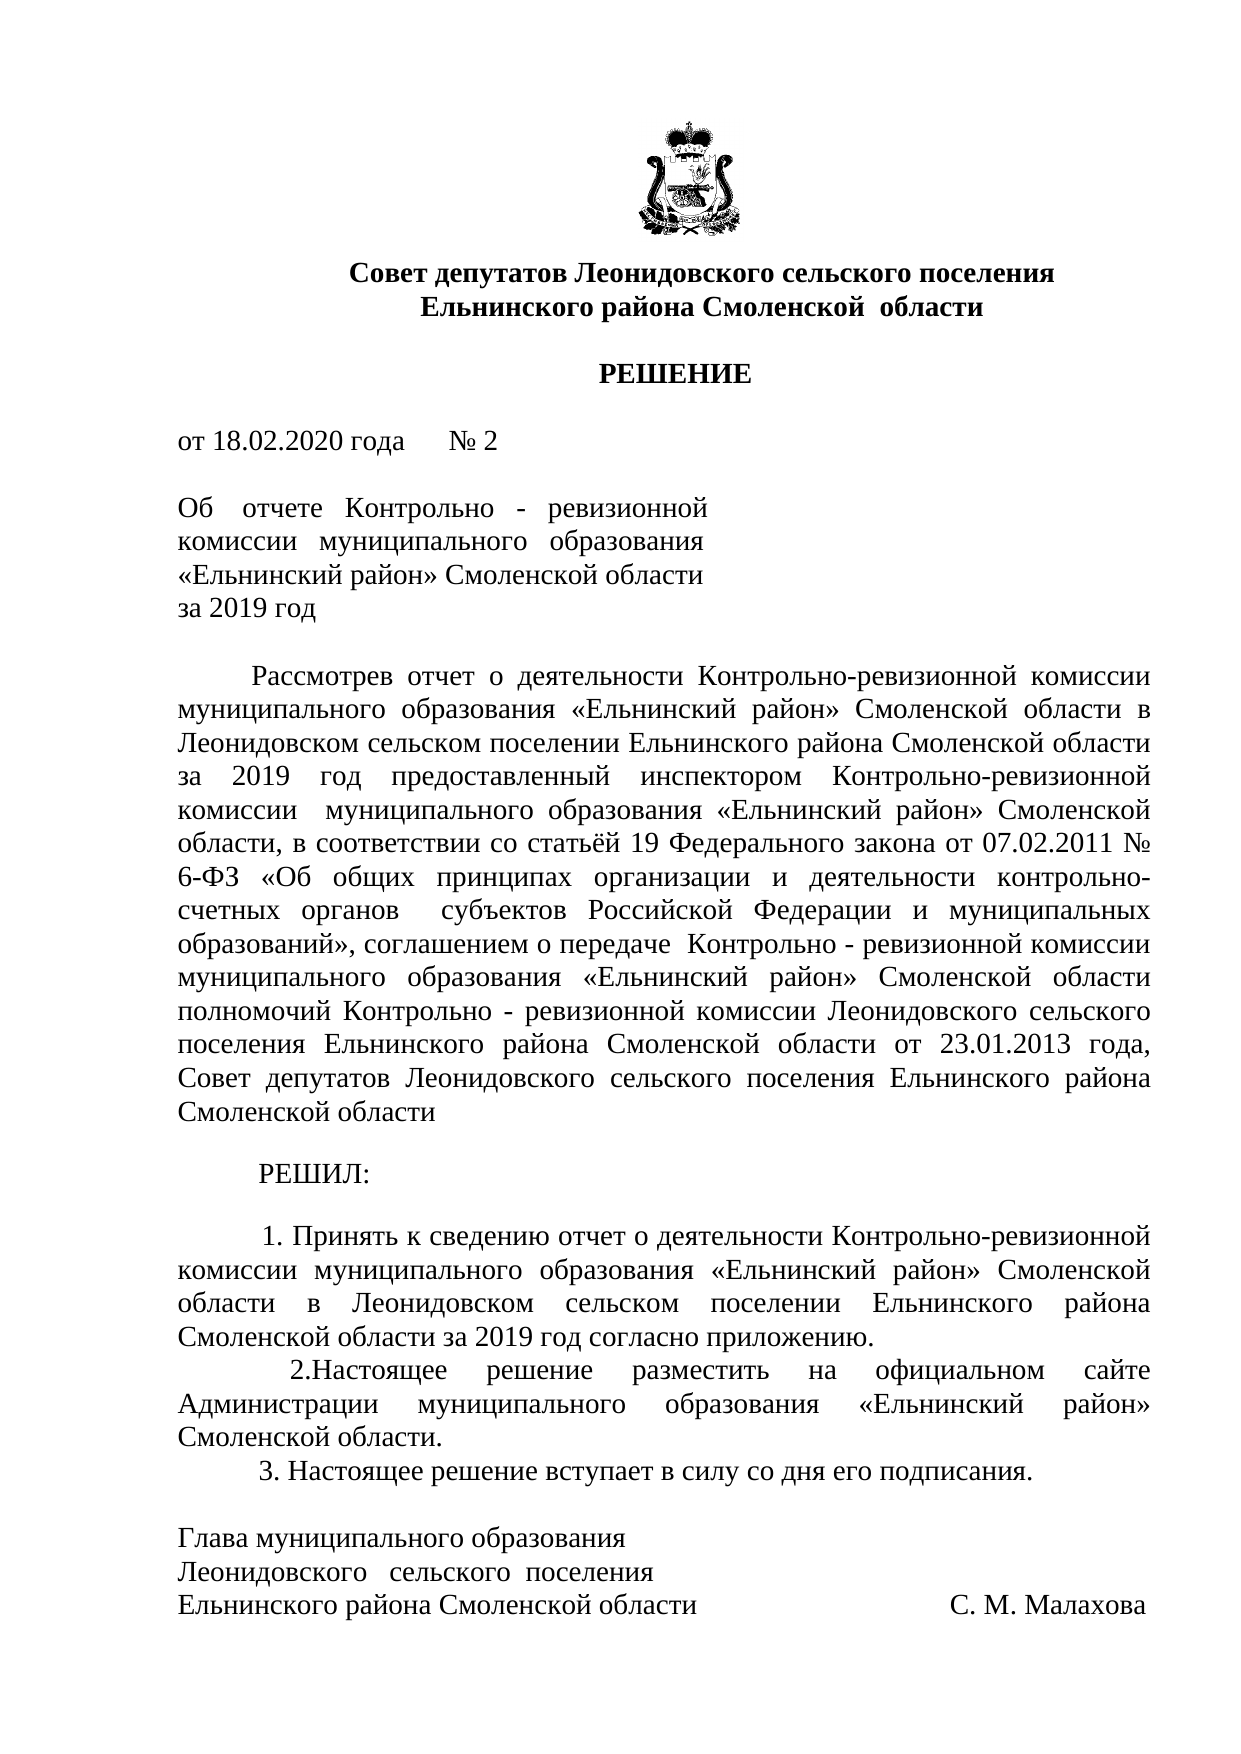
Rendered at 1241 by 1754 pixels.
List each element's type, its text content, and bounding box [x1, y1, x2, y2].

picture [637, 118, 744, 242]
subtitle РЕШЕНИЕ [177, 356, 1152, 389]
text Глава муниципального образования [177, 1520, 1152, 1554]
text комиссии муниципального образования [177, 523, 1152, 557]
text Рассмотрев отчет о деятельности Контрольно-ревизионной комиссии муниципального образования «Ельнинский район» Смоленской области в Леонидовском сельском поселении Ельнинского района Смоленской области за 2019 год предоставленный инспектором Контрольно-ревизионной комиссии муниципального образования «Ельнинский район» Смоленской области, в соответствии со статьёй 19 Федерального закона от 07.02.2011 № 6-ФЗ «Об общих принципах организации и деятельности контрольно-счетных органов субъектов Российской Федерации и муниципальных образований», соглашением о передаче Контрольно - ревизионной комиссии муниципального образования «Ельнинский район» Смоленской области полномочий Контрольно - ревизионной комиссии Леонидовского сельского поселения Ельнинского района Смоленской области от 23.01.2013 года, Совет депутатов Леонидовского сельского поселения Ельнинского района Смоленской области [177, 658, 1152, 1127]
text Леонидовского сельского поселения [177, 1554, 1152, 1587]
text Ельнинского района Смоленской области С. М. Малахова [177, 1587, 1152, 1621]
text «Ельнинский район» Смоленской области [177, 557, 1152, 591]
text 3. Настоящее решение вступает в силу со дня его подписания. [177, 1453, 1152, 1487]
text 2.Настоящее решение разместить на официальном сайте Администрации муниципального образования «Ельнинский район» Смоленской области. [177, 1352, 1152, 1453]
text от 18.02.2020 года № 2 [177, 423, 1152, 456]
text за 2019 год [177, 591, 1152, 624]
text 1. Принять к сведению отчет о деятельности Контрольно-ревизионной комиссии муниципального образования «Ельнинский район» Смоленской области в Леонидовском сельском поселении Ельнинского района Смоленской области за 2019 год согласно приложению. [177, 1218, 1152, 1352]
subtitle Ельнинского района Смоленской области [252, 289, 1152, 322]
text Об отчете Контрольно - ревизионной [177, 490, 1152, 523]
subtitle Совет депутатов Леонидовского сельского поселения [252, 255, 1152, 289]
text РЕШИЛ: [177, 1156, 1152, 1189]
